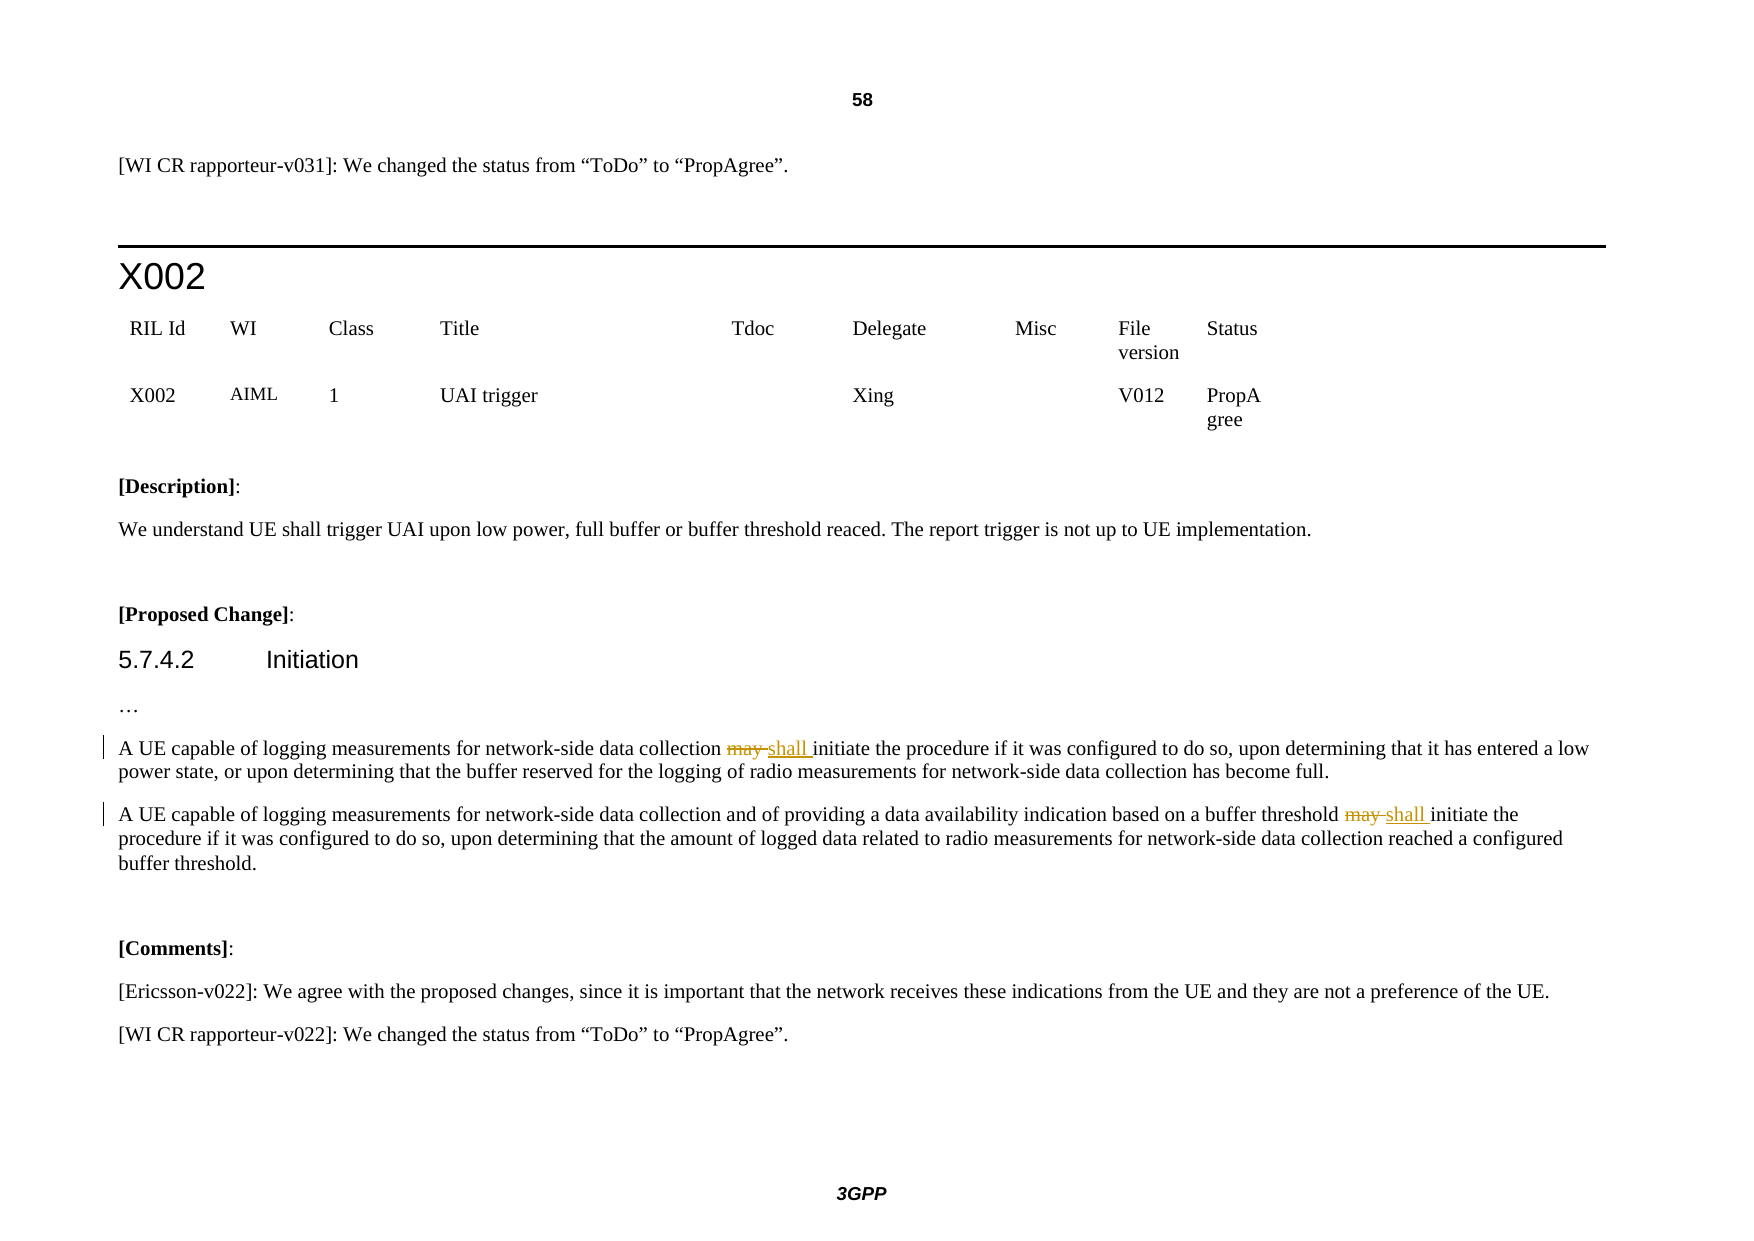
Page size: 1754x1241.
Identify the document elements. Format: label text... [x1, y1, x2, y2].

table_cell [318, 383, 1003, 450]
text We understand UE shall trigger UAI upon low power, full buffer or buffer threshold reaced. The report trigger is not up to UE implementation. [118, 517, 1606, 541]
text [Proposed Change]: [118, 602, 1606, 626]
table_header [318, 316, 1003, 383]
text A UE capable of logging measurements for network-side data collection initiate the procedure if it was configured to do so, upon determining that it has entered a low power state, or upon determining that the buffer reserved for the logging of radio measurements for network-side data collection has become full. [118, 735, 1606, 783]
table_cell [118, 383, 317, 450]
text [WI CR rapporteur-v022]: We changed the status from “ToDo” to “PropAgree”. [118, 1022, 1606, 1046]
text [Ericsson-v022]: We agree with the proposed changes, since it is important that the network receives these indications from the UE and they are not a preference of the UE. [118, 979, 1606, 1003]
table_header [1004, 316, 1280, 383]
text [Comments]: [118, 936, 1606, 960]
subtitle X002 [118, 248, 1606, 297]
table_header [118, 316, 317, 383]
text A UE capable of logging measurements for network-side data collection and of providing a data availability indication based on a buffer threshold initiate the procedure if it was configured to do so, upon determining that the amount of logged data related to radio measurements for network-side data collection reached a configured buffer threshold. [118, 802, 1606, 874]
text [WI CR rapporteur-v031]: We changed the status from “ToDo” to “PropAgree”. [118, 153, 1606, 177]
text [Description]: [118, 450, 1606, 498]
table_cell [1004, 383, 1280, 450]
subtitle 5.7.4.2 Initiation [118, 645, 1606, 674]
text … [118, 693, 1606, 717]
